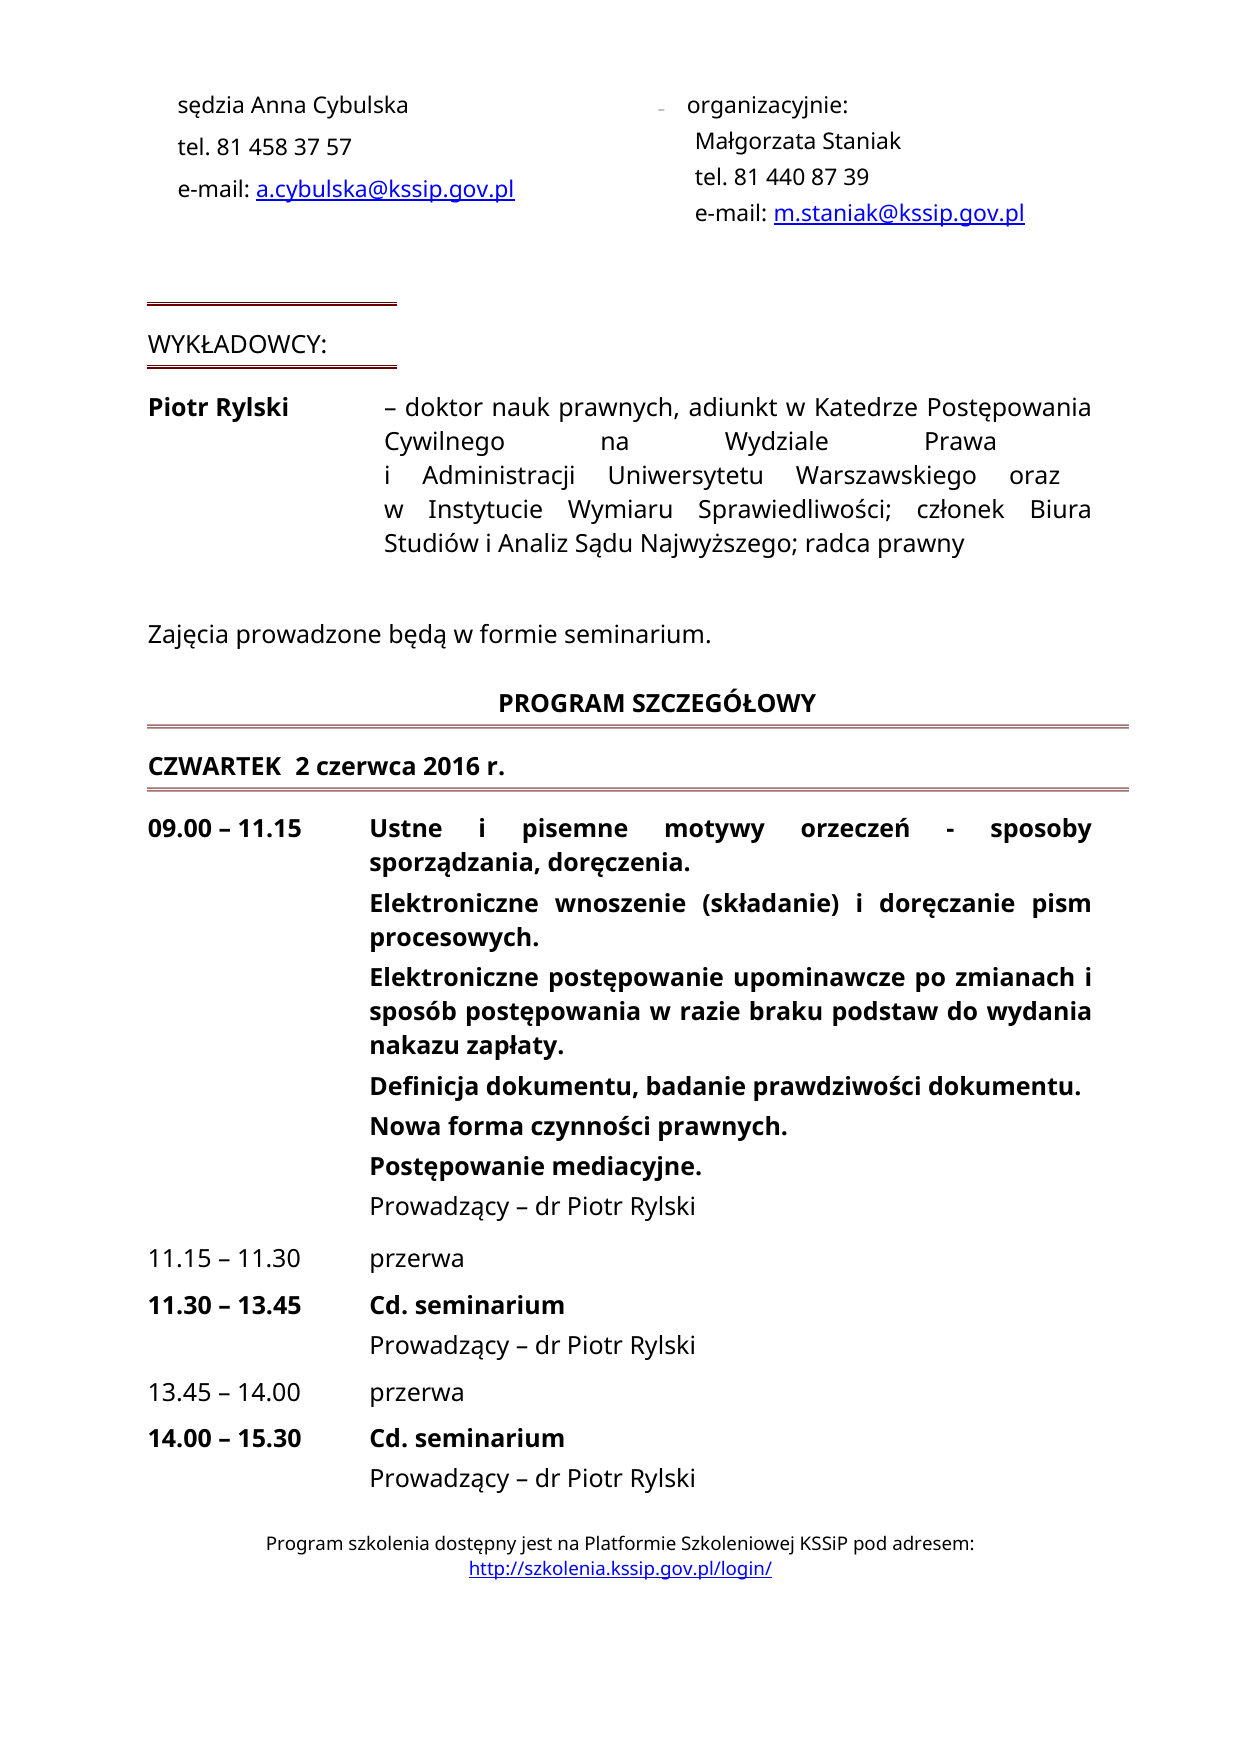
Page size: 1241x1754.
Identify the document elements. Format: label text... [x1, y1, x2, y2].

text e-mail: a.cybulska@kssip.gov.pl [177, 173, 583, 204]
text tel. 81 458 37 57 [177, 131, 583, 162]
text sędzia Anna Cybulska [177, 89, 583, 120]
text Elektroniczne postępowanie upominawcze po zmianach i sposób postępowania w razie braku podstaw do wydania nakazu zapłaty. [148, 960, 1093, 1062]
text Prowadzący – dr Piotr Rylski [369, 1328, 1093, 1362]
text 13.45 – 14.00 przerwa [147, 1374, 1093, 1408]
text Prowadzący – dr Piotr Rylski [148, 1189, 1093, 1223]
list organizacyjnie: [657, 89, 1093, 120]
picture [147, 719, 1129, 733]
text CZWARTEK 2 czerwca 2016 r. [148, 748, 1167, 782]
text http://szkolenia.kssip.gov.pl/login/ [148, 1555, 1093, 1581]
text PROGRAM SZCZEGÓŁOWY [148, 685, 1167, 719]
text Piotr Rylski – doktor nauk prawnych, adiunkt w Katedrze Postępowania Cywilnego na Wydziale Prawa i Administracji Uniwersytetu Warszawskiego oraz w Instytucie Wymiaru Sprawiedliwości; członek Biura Studiów i Analiz Sądu Najwyższego; radca prawny [148, 389, 1093, 560]
text 09.00 – 11.15 Ustne i pisemne motywy orzeczeń - sposoby sporządzania, doręczenia. [148, 811, 1093, 879]
text Program szkolenia dostępny jest na Platformie Szkoleniowej KSSiP pod adresem: [148, 1530, 1093, 1555]
list Małgorzata Staniak [694, 124, 1093, 156]
list e-mail: m.staniak@kssip.gov.pl [694, 196, 1093, 228]
text Prowadzący – dr Piotr Rylski [369, 1461, 1093, 1495]
picture [147, 360, 397, 373]
text 11.15 – 11.30 przerwa [147, 1241, 1093, 1275]
picture [147, 297, 397, 310]
text Postępowanie mediacyjne. [148, 1149, 1093, 1183]
list tel. 81 440 87 39 [694, 161, 1093, 192]
text 11.30 – 13.45 Cd. seminarium [147, 1287, 1093, 1321]
text Definicja dokumentu, badanie prawdziwości dokumentu. [148, 1068, 1093, 1102]
text WYKŁADOWCY: [148, 327, 443, 361]
text Nowa forma czynności prawnych. [148, 1108, 1093, 1142]
text Zajęcia prowadzone będą w formie seminarium. [148, 617, 1093, 651]
text Elektroniczne wnoszenie (składanie) i doręczanie pism procesowych. [148, 885, 1093, 953]
text 14.00 – 15.30 Cd. seminarium [147, 1421, 1093, 1455]
picture [147, 782, 1129, 796]
